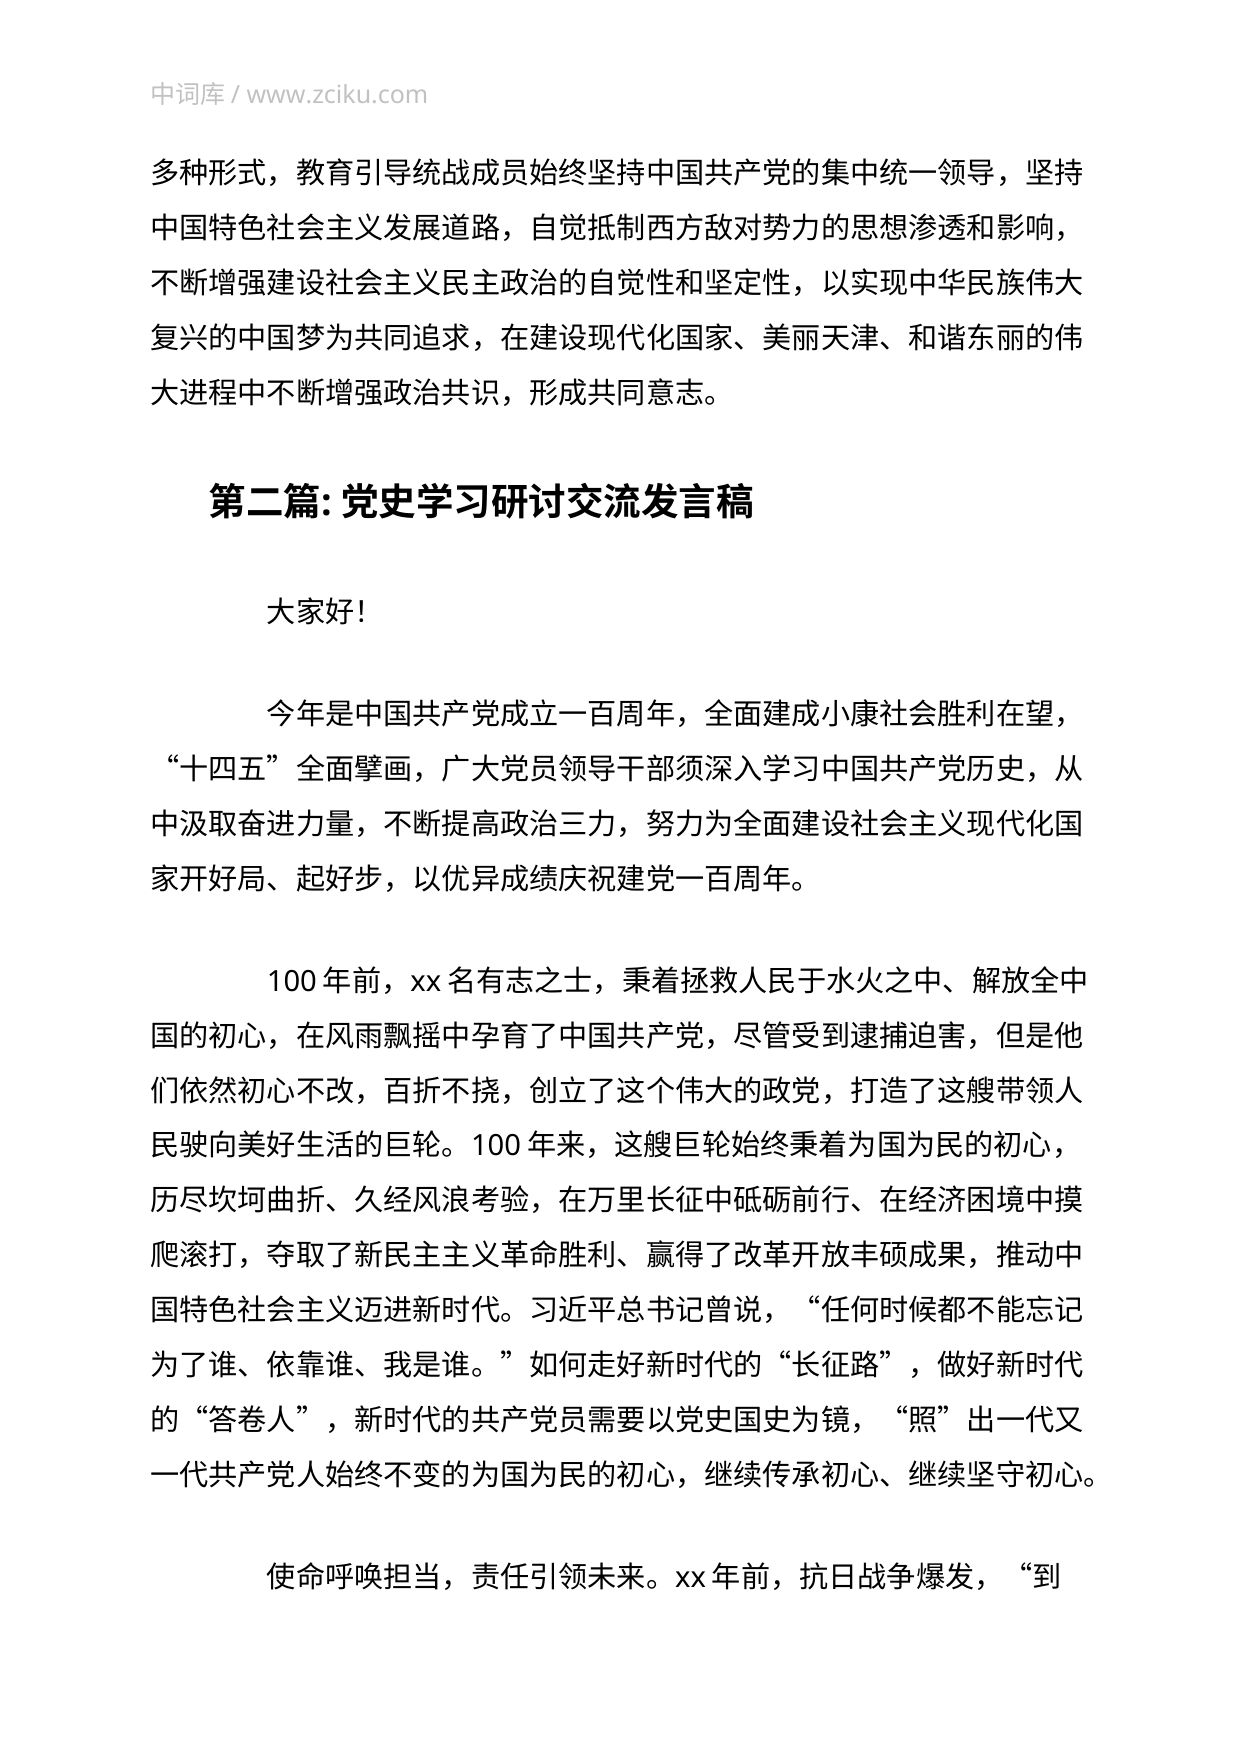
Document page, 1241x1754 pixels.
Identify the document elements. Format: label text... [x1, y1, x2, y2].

text 大家好！ [150, 589, 1090, 631]
text 100年前，xx名有志之士，秉着拯救人民于水火之中、解放全中国的初心，在风雨飘摇中孕育了中国共产党，尽管受到逮捕迫害，但是他们依然初心不改，百折不挠，创立了这个伟大的政党，打造了这艘带领人民驶向美好生活的巨轮。100年来，这艘巨轮始终秉着为国为民的初心，历尽坎坷曲折、久经风浪考验，在万里长征中砥砺前行、在经济困境中摸爬滚打，夺取了新民主主义革命胜利、赢得了改革开放丰硕成果，推动中国特色社会主义迈进新时代。习近平总书记曾说，“任何时候都不能忘记为了谁、依靠谁、我是谁。”如何走好新时代的“长征路”，做好新时代的“答卷人”，新时代的共产党员需要以党史国史为镜，“照”出一代又一代共产党人始终不变的为国为民的初心，继续传承初心、继续坚守初心。 [150, 957, 1090, 1494]
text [150, 150, 1090, 412]
text 今年是中国共产党成立一百周年，全面建成小康社会胜利在望，“十四五”全面擘画，广大党员领导干部须深入学习中国共产党历史，从中汲取奋进力量，不断提高政治三力，努力为全面建设社会主义现代化国家开好局、起好步，以优异成绩庆祝建党一百周年。 [150, 691, 1090, 898]
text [150, 1553, 1090, 1596]
text 第二篇: 党史学习研讨交流发言稿 [150, 471, 1090, 526]
